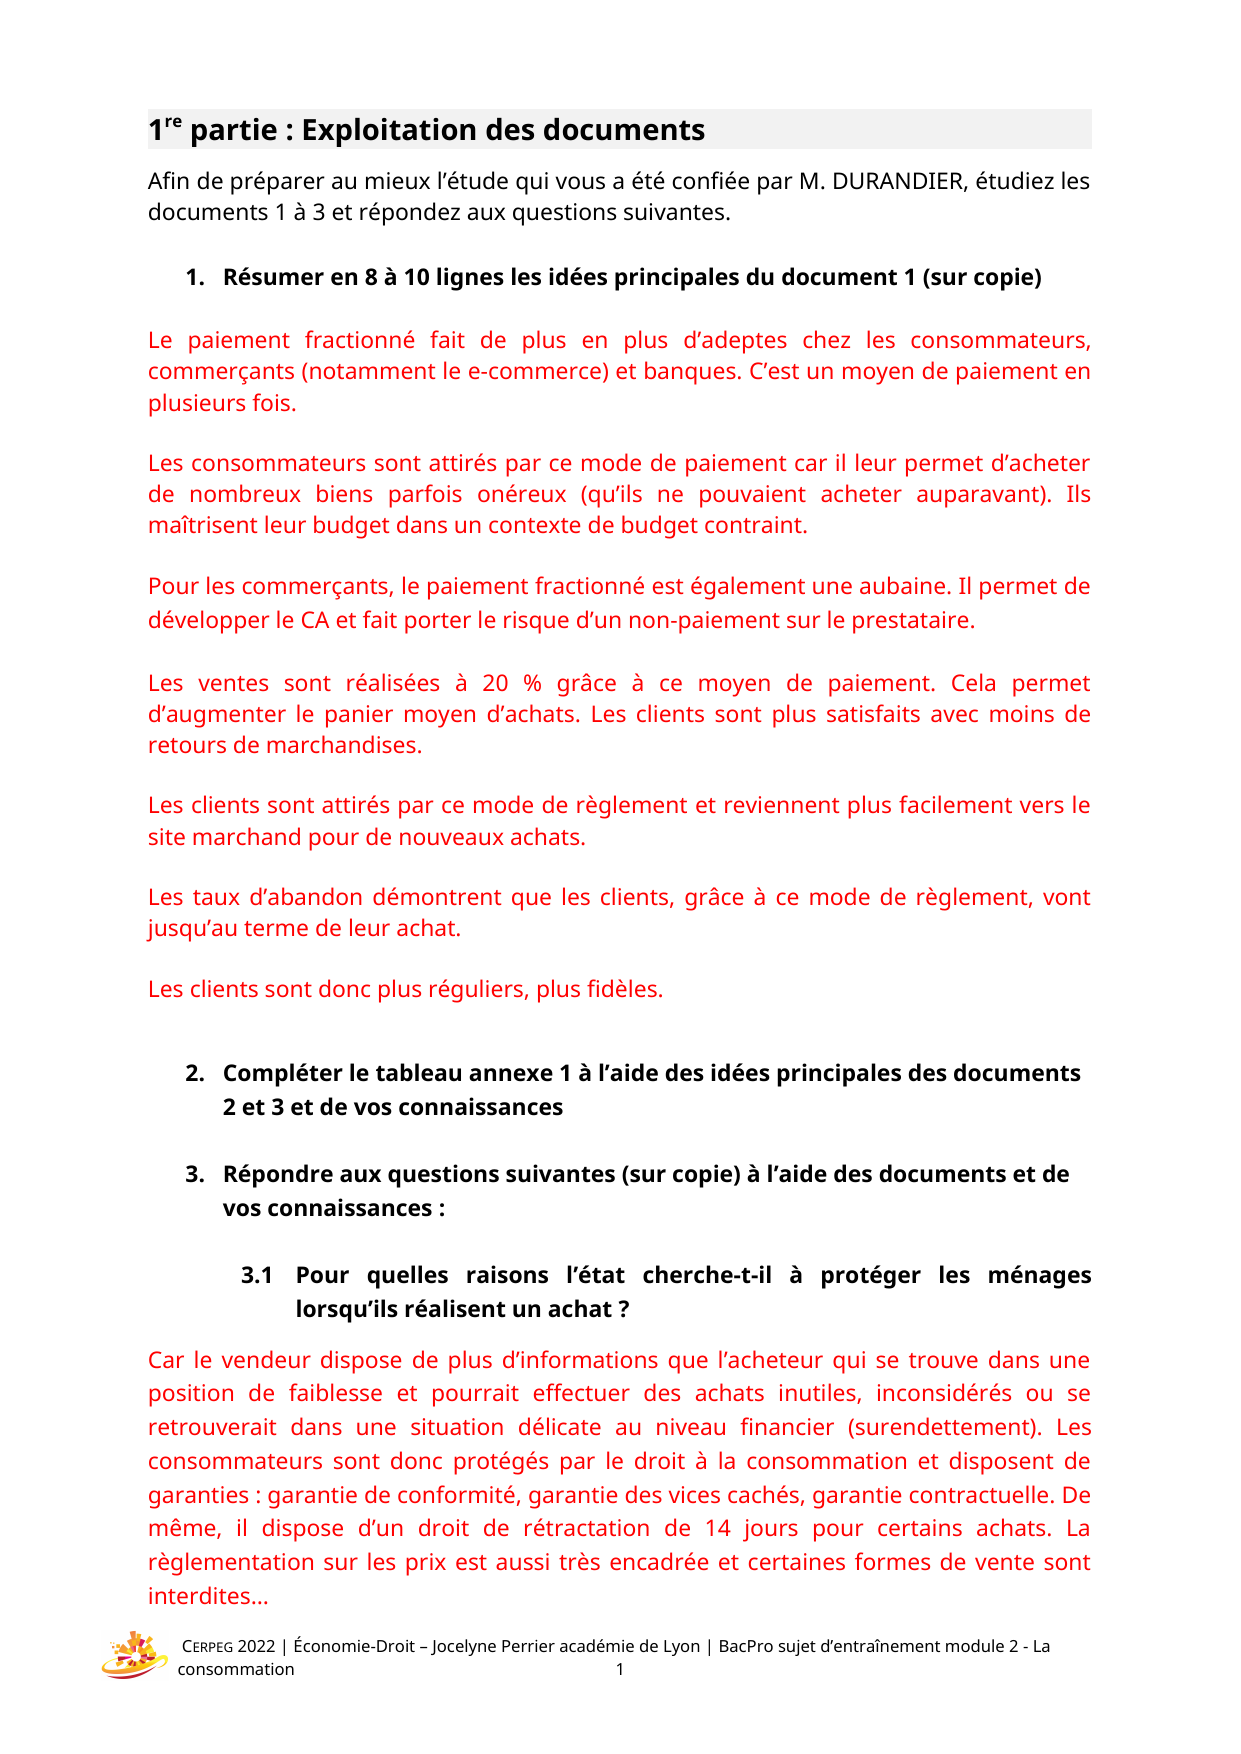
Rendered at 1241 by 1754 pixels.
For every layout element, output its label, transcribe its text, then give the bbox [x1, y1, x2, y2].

text Afin de préparer au mieux l’étude qui vous a été confiée par M. DURANDIER, étudiez les documents 1 à 3 et répondez aux questions suivantes. [148, 165, 1092, 227]
text Les ventes sont réalisées à 20 % grâce à ce moyen de paiement. Cela permet d’augmenter le panier moyen d’achats. Les clients sont plus satisfaits avec moins de retours de marchandises. [148, 666, 1092, 760]
list Compléter le tableau annexe 1 à l’aide des idées principales des documents 2 et 3 et de vos connaissances [185, 1057, 1092, 1122]
text Le paiement fractionné fait de plus en plus d’adeptes chez les consommateurs, commerçants (notamment le e-commerce) et banques. C’est un moyen de paiement en plusieurs fois. [148, 324, 1092, 418]
text Pour les commerçants, le paiement fractionné est également une aubaine. Il permet de développer le CA et fait porter le risque d’un non-paiement sur le prestataire. [148, 570, 1092, 635]
picture [101, 1630, 169, 1681]
list Pour quelles raisons l’état cherche-t-il à protéger les ménages lorsqu’ils réalisent un achat ? [241, 1259, 1092, 1324]
text Les consommateurs sont attirés par ce mode de paiement car il leur permet d’acheter de nombreux biens parfois onéreux (qu’ils ne pouvaient acheter auparavant). Ils maîtrisent leur budget dans un contexte de budget contraint. [148, 447, 1092, 541]
text Les taux d’abandon démontrent que les clients, grâce à ce mode de règlement, vont jusqu’au terme de leur achat. [148, 881, 1092, 943]
text Les clients sont attirés par ce mode de règlement et reviennent plus facilement vers le site marchand pour de nouveaux achats. [148, 789, 1092, 852]
text Les clients sont donc plus réguliers, plus fidèles. [148, 973, 1092, 1004]
list Répondre aux questions suivantes (sur copie) à l’aide des documents et de vos connaissances : [185, 1158, 1092, 1223]
text Car le vendeur dispose de plus d’informations que l’acheteur qui se trouve dans une position de faiblesse et pourrait effectuer des achats inutiles, inconsidérés ou se retrouverait dans une situation délicate au niveau financier (surendettement). Les consommateurs sont donc protégés par le droit à la consommation et disposent de garanties : garantie de conformité, garantie des vices cachés, garantie contractuelle. De même, il dispose d’un droit de rétractation de 14 jours pour certains achats. La règlementation sur les prix est aussi très encadrée et certaines formes de vente sont interdites… [148, 1343, 1092, 1611]
list Résumer en 8 à 10 lignes les idées principales du document 1 (sur copie) [185, 261, 1092, 292]
subtitle 1re partie : Exploitation des documents [148, 109, 1092, 149]
